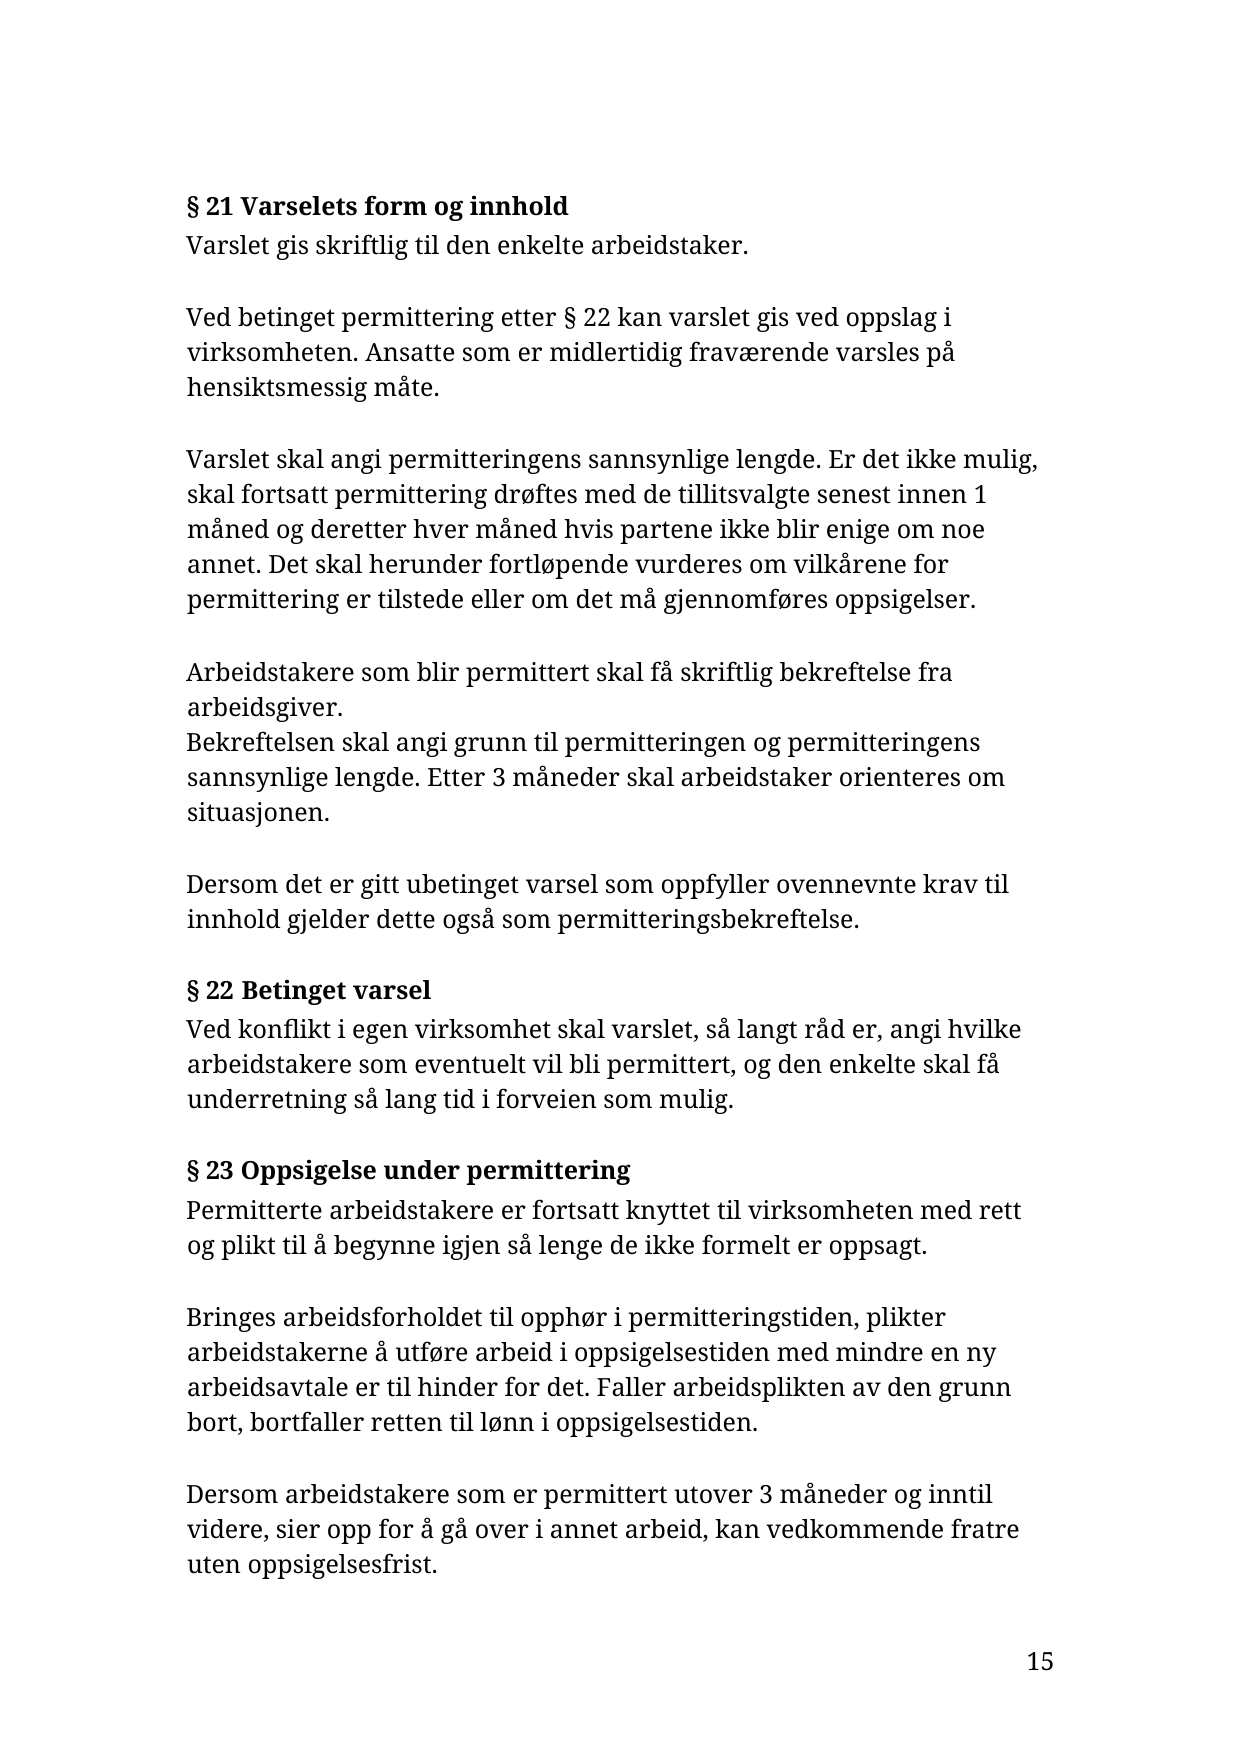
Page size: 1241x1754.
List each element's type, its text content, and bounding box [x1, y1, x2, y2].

text Dersom arbeidstakere som er permittert utover 3 måneder og inntil videre, sier opp for å gå over i annet arbeid, kan vedkommende fratre uten oppsigelsesfrist. [186, 1477, 1053, 1581]
text Varslet gis skriftlig til den enkelte arbeidstaker. [186, 228, 1053, 262]
text Bringes arbeidsforholdet til opphør i permitteringstiden, plikter arbeidstakerne å utføre arbeid i oppsigelsestiden med mindre en ny arbeidsavtale er til hinder for det. Faller arbeidsplikten av den grunn bort, bortfaller retten til lønn i oppsigelsestiden. [186, 1299, 1053, 1439]
subtitle § 22 Betinget varsel [186, 972, 1061, 1006]
text Arbeidstakere som blir permittert skal få skriftlig bekreftelse fra arbeidsgiver. [186, 654, 1053, 723]
text Permitterte arbeidstakere er fortsatt knyttet til virksomheten med rett og plikt til å begynne igjen så lenge de ikke formelt er oppsagt. [186, 1192, 1053, 1262]
subtitle § 23 Oppsigelse under permittering [186, 1153, 1061, 1187]
text Bekreftelsen skal angi grunn til permitteringen og permitteringens sannsynlige lengde. Etter 3 måneder skal arbeidstaker orienteres om situasjonen. [186, 724, 1053, 829]
text Ved betinget permittering etter § 22 kan varslet gis ved oppslag i virksomheten. Ansatte som er midlertidig fraværende varsles på hensiktsmessig måte. [186, 300, 1053, 404]
subtitle § 21 Varselets form og innhold [186, 188, 1061, 222]
text Dersom det er gitt ubetinget varsel som oppfyller ovennevnte krav til innhold gjelder dette også som permitteringsbekreftelse. [186, 867, 1053, 936]
text Varslet skal angi permitteringens sannsynlige lengde. Er det ikke mulig, skal fortsatt permittering drøftes med de tillitsvalgte senest innen 1 måned og deretter hver måned hvis partene ikke blir enige om noe annet. Det skal herunder fortløpende vurderes om vilkårene for permittering er tilstede eller om det må gjennomføres oppsigelser. [186, 442, 1053, 616]
text Ved konflikt i egen virksomhet skal varslet, så langt råd er, angi hvilke arbeidstakere som eventuelt vil bli permittert, og den enkelte skal få underretning så lang tid i forveien som mulig. [186, 1012, 1053, 1116]
